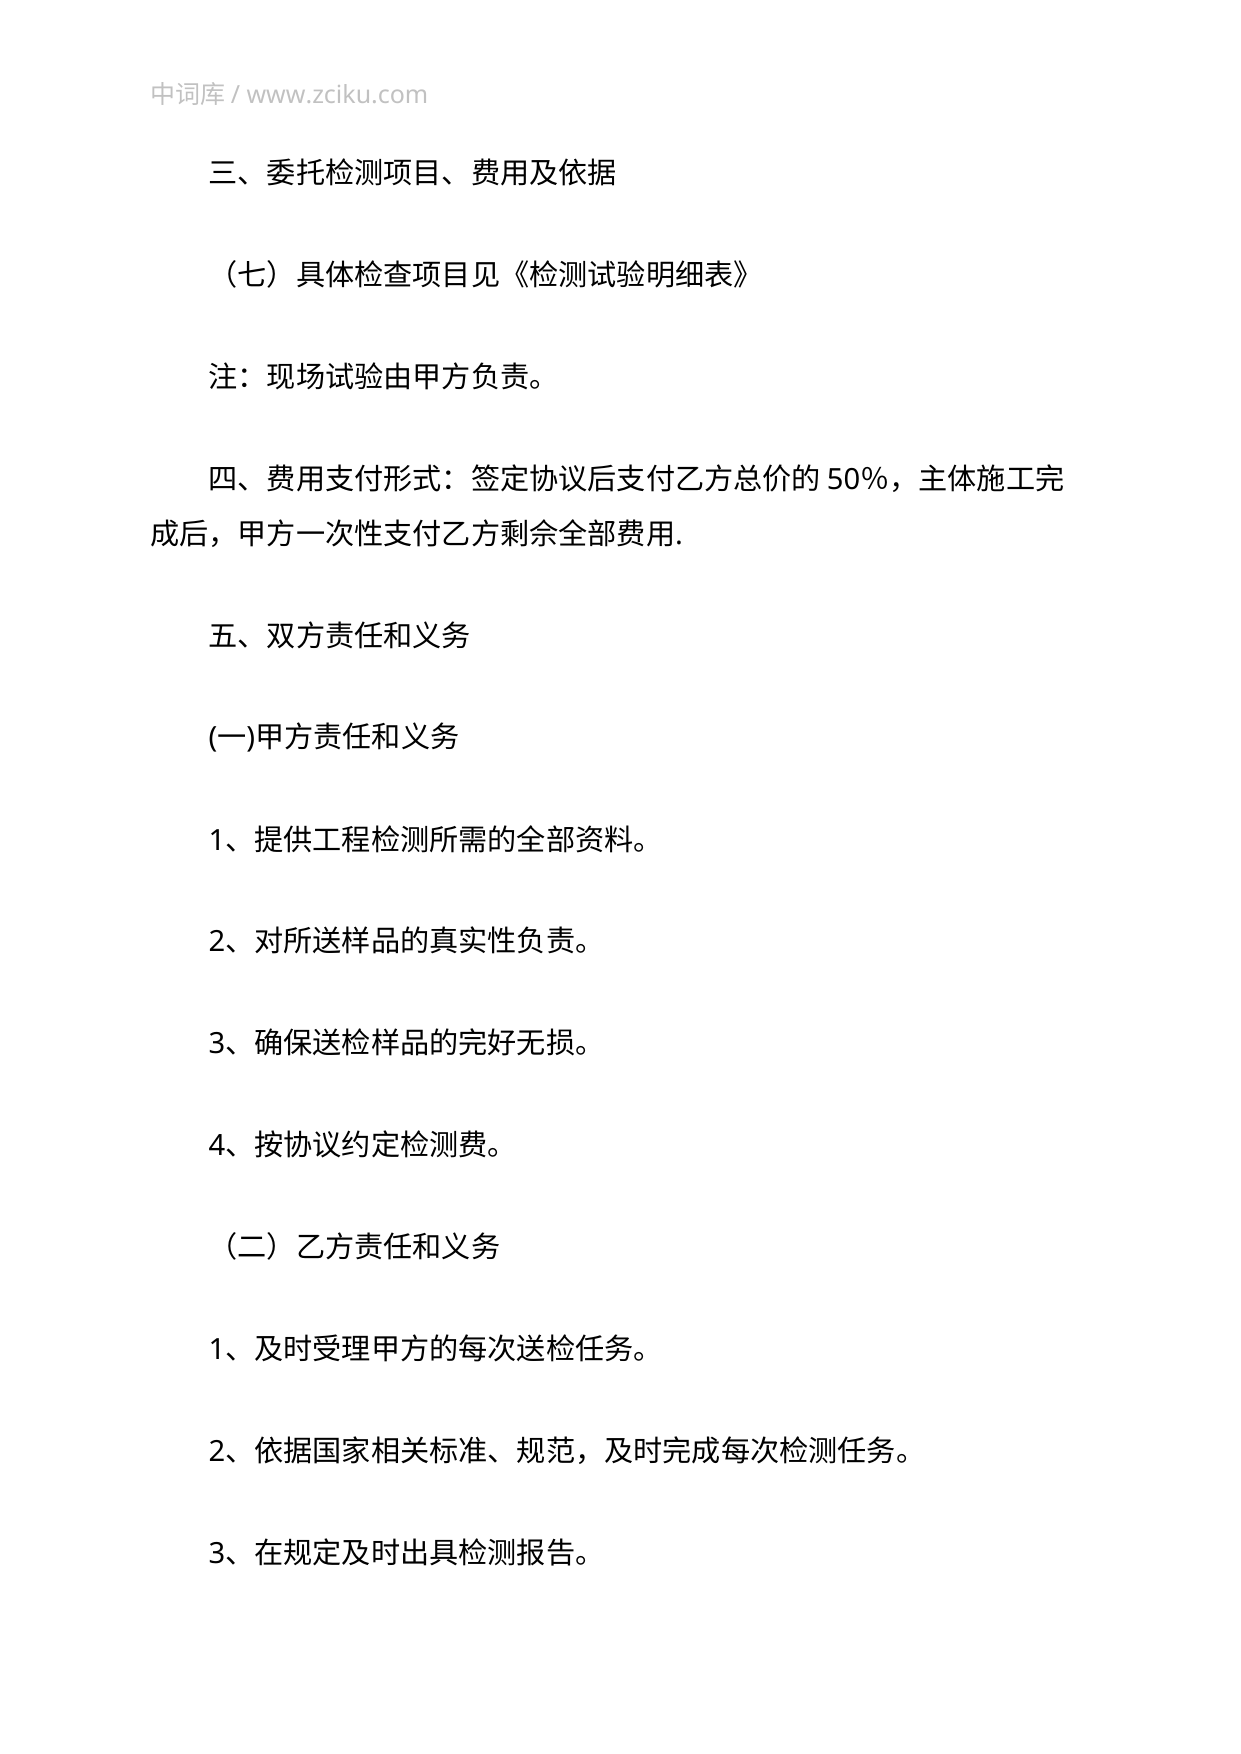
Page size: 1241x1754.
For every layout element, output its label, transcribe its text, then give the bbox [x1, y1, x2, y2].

text 注：现场试验由甲方负责。 [150, 353, 1090, 396]
text （七）具体检查项目见《检测试验明细表》 [150, 252, 1090, 294]
text 3、确保送检样品的完好无损。 [150, 1020, 1090, 1062]
text 1、提供工程检测所需的全部资料。 [150, 816, 1090, 858]
text 3、在规定及时出具检测报告。 [150, 1530, 1090, 1572]
text （二）乙方责任和义务 [150, 1224, 1090, 1266]
text 1、及时受理甲方的每次送检任务。 [150, 1326, 1090, 1368]
text 2、依据国家相关标准、规范，及时完成每次检测任务。 [150, 1428, 1090, 1470]
text 2、对所送样品的真实性负责。 [150, 918, 1090, 960]
text 三、委托检测项目、费用及依据 [150, 150, 1090, 192]
text 五、双方责任和义务 [150, 612, 1090, 654]
text (一)甲方责任和义务 [150, 714, 1090, 756]
text 四、费用支付形式：签定协议后支付乙方总价的50％，主体施工完成后，甲方一次性支付乙方剩佘全部费用. [150, 455, 1090, 553]
text 4、按协议约定检测费。 [150, 1122, 1090, 1164]
